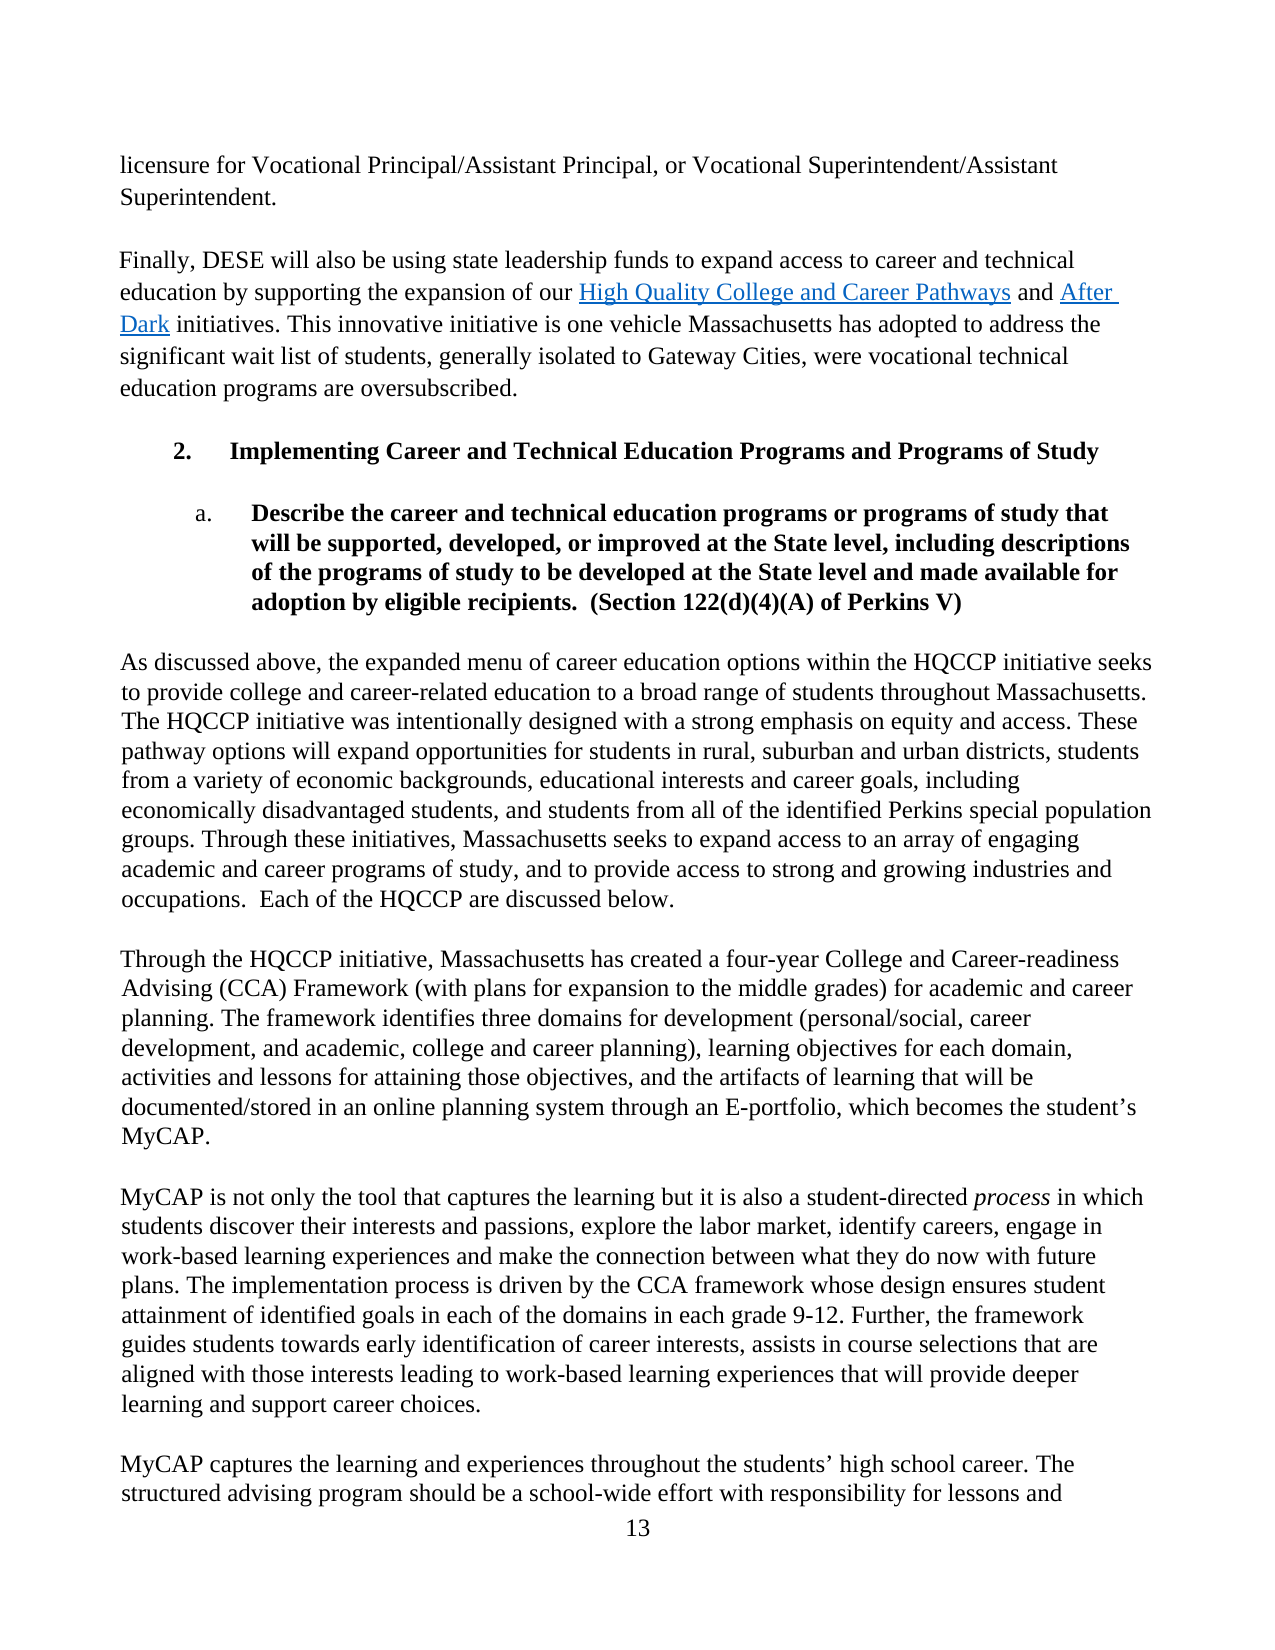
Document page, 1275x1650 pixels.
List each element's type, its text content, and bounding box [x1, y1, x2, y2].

text MyCAP is not only the tool that captures the learning but it is also a student-directed process in which students discover their interests and passions, explore the labor market, identify careers, engage in work-based learning experiences and make the connection between what they do now with future plans. The implementation process is driven by the CCA framework whose design ensures student attainment of identified goals in each of the domains in each grade 9-12. Further, the framework guides students towards early identification of career interests, assists in course selections that are aligned with those interests leading to work-based learning experiences that will provide deeper learning and support career choices. [120, 1182, 1155, 1417]
subtitle 2. Implementing Career and Technical Education Programs and Programs of Study [120, 436, 1155, 465]
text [120, 1449, 1155, 1507]
text Through the HQCCP initiative, Massachusetts has created a four-year College and Career-readiness Advising (CCA) Framework (with plans for expansion to the middle grades) for academic and career planning. The framework identifies three domains for development (personal/social, career development, and academic, college and career planning), learning objectives for each domain, activities and lessons for attaining those objectives, and the artifacts of learning that will be documented/stored in an online planning system through an E-portfolio, which becomes the student’s MyCAP. [120, 944, 1155, 1150]
list Describe the career and technical education programs or programs of study that will be supported, developed, or improved at the State level, including descriptions of the programs of study to be developed at the State level and made available for adoption by eligible recipients. (Section 122(d)(4)(A) of Perkins V) [195, 498, 1154, 616]
text As discussed above, the expanded menu of career education options within the HQCCP initiative seeks to provide college and career-related education to a broad range of students throughout Massachusetts. The HQCCP initiative was intentionally designed with a strong emphasis on equity and access. These pathway options will expand opportunities for students in rural, suburban and urban districts, students from a variety of economic backgrounds, educational interests and career goals, including economically disadvantaged students, and students from all of the identified Perkins special population groups. Through these initiatives, Massachusetts seeks to expand access to an array of engaging academic and career programs of study, and to provide access to strong and growing industries and occupations. Each of the HQCCP are discussed below. [120, 647, 1154, 912]
text Finally, DESE will also be using state leadership funds to expand access to career and technical education by supporting the expansion of our High Quality College and Career Pathways and After Dark initiatives. This innovative initiative is one vehicle Massachusetts has adopted to address the significant wait list of students, generally isolated to Gateway Cities, were vocational technical education programs are oversubscribed. [118, 246, 1153, 402]
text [118, 150, 1153, 211]
